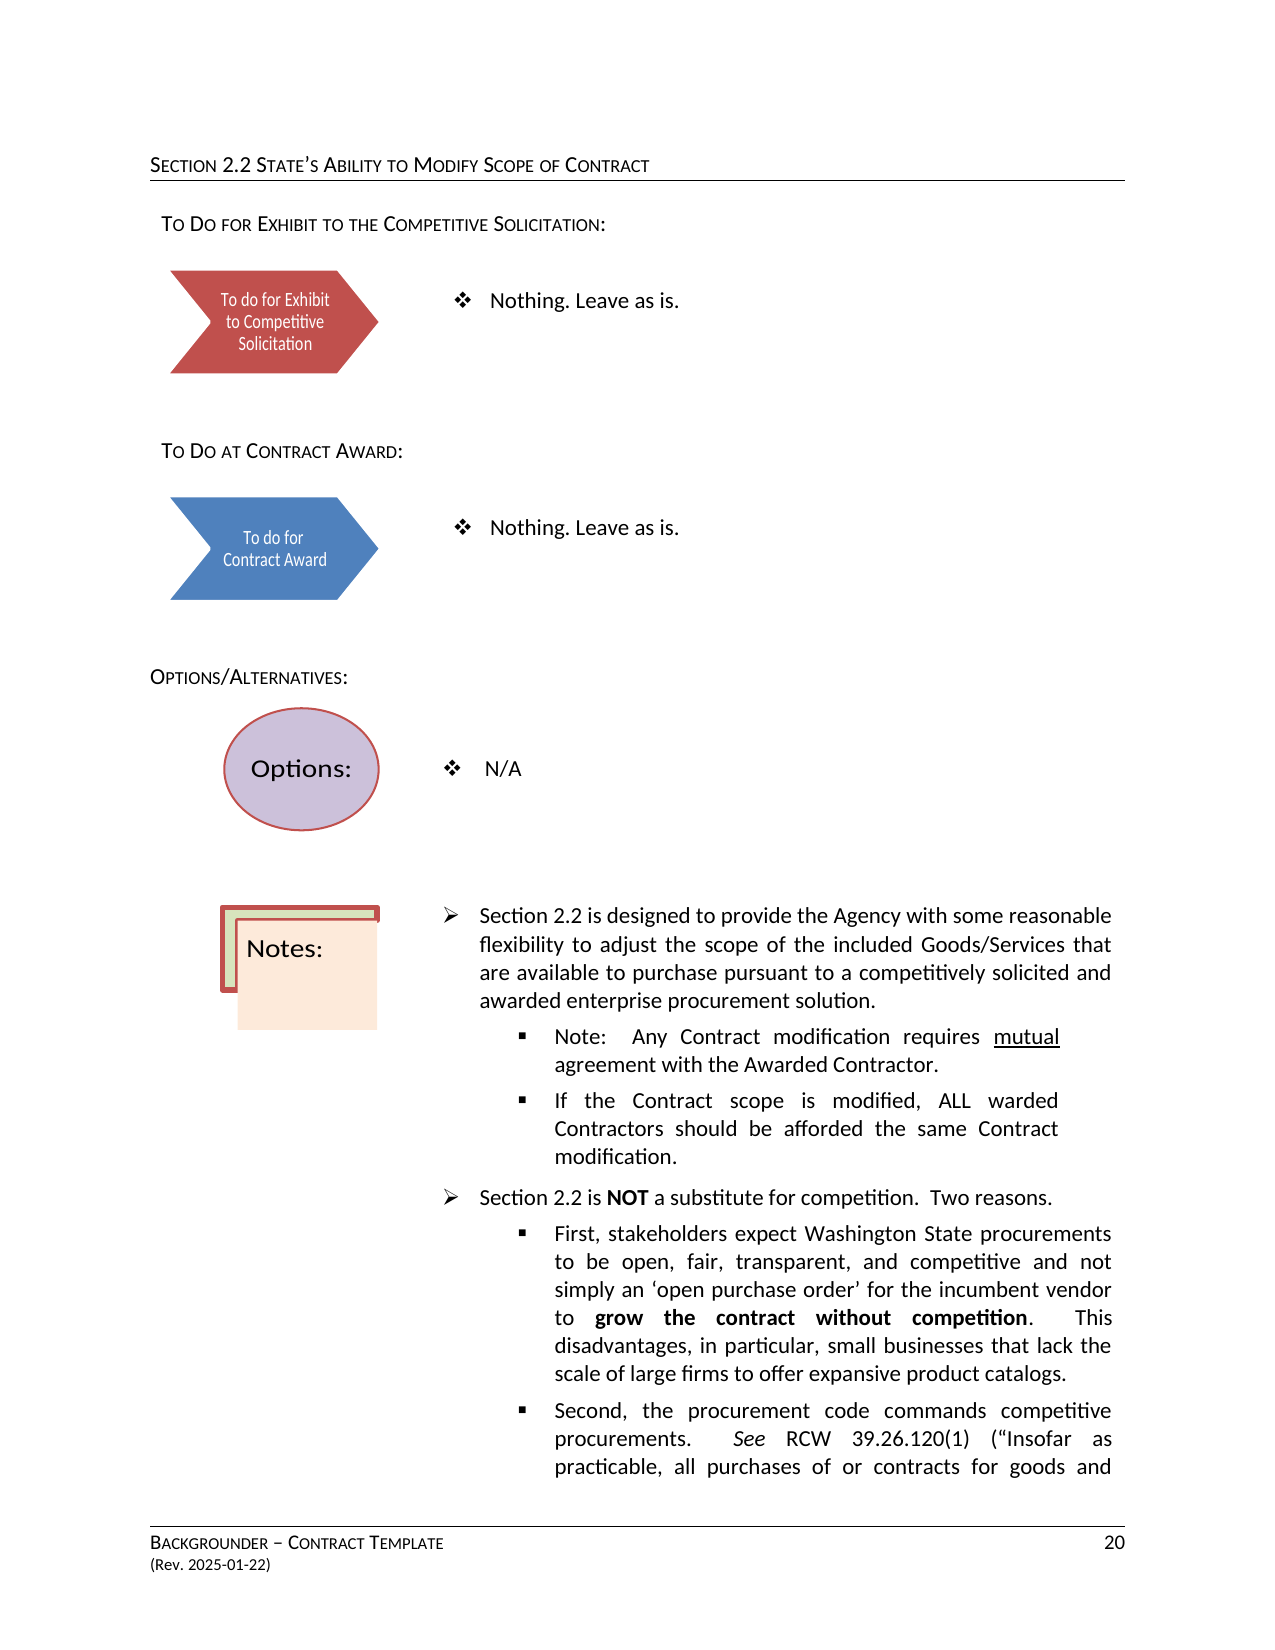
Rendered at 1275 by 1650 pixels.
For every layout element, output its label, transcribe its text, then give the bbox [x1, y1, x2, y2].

subtitle Section 2.2 State’s Ability to Modify Scope of Contract [150, 150, 1125, 180]
table_cell Nothing. Leave as is. [404, 237, 1125, 380]
text Options/Alternatives: [150, 662, 1125, 691]
table_cell Nothing. Leave as is. [404, 464, 1125, 606]
table_header [150, 691, 393, 833]
table_cell [150, 464, 404, 606]
table_cell [150, 237, 404, 380]
table_header [150, 889, 393, 1480]
table_header To Do for Exhibit to the Competitive Solicitation: [150, 209, 1125, 237]
table_header To Do at Contract Award: [150, 436, 1125, 464]
table_header N/A [393, 691, 1124, 833]
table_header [393, 889, 1124, 1480]
